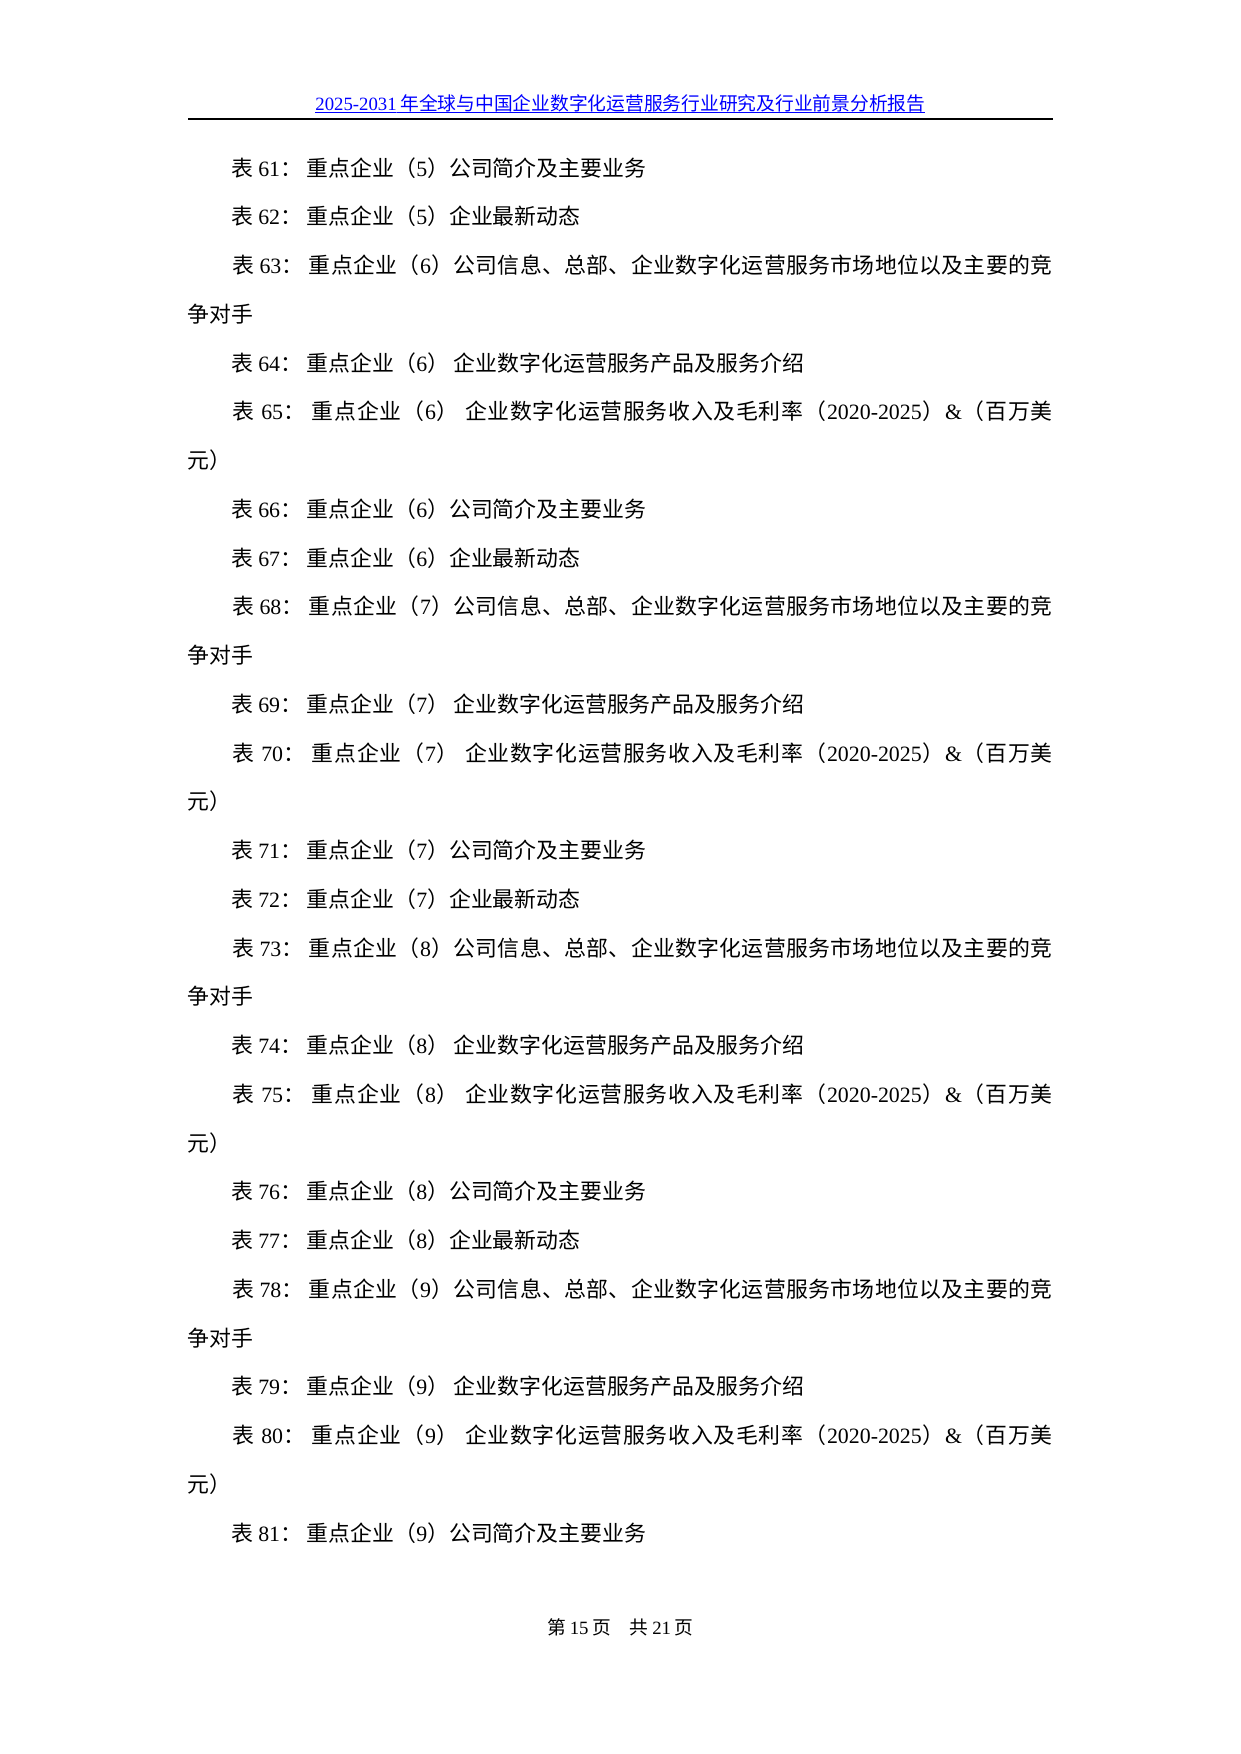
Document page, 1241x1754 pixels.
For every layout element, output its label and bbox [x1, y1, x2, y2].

text [187, 150, 1053, 1548]
